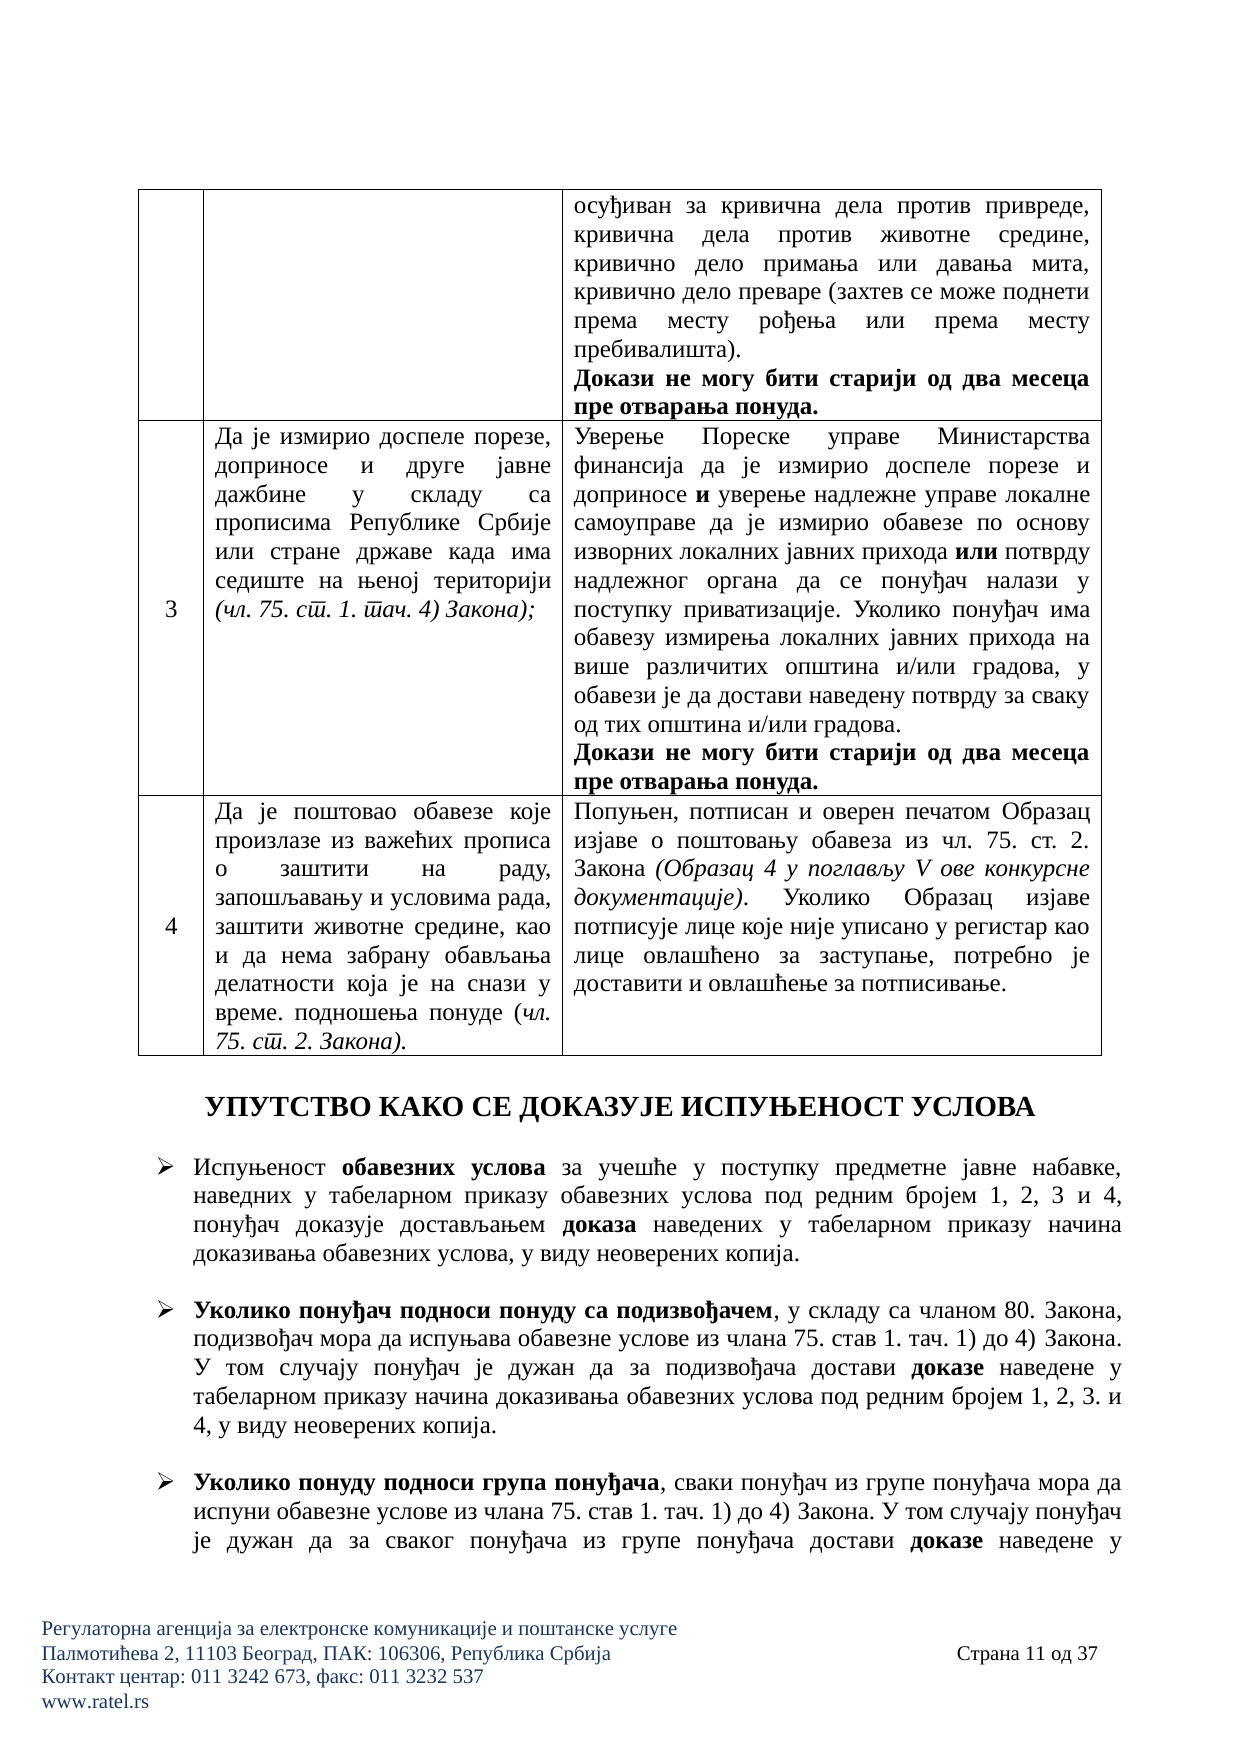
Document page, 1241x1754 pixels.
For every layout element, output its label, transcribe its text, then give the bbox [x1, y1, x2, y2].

table_cell Да је поштовао обавезе које произлазе из важећих прописа о заштити на раду, запошљавању и условима рада, заштити животне средине, као и да нема забрану обављања делатности која је на снази у време. подношења понуде (чл. 75. ст. 2. Закона). [204, 796, 562, 1055]
list Испуњеност обавезних услова за учешће у поступку предметне јавне набавке, наведних у табеларном приказу обавезних услова под редним бројем 1, 2, 3 и 4, понуђач доказује достављањем доказа наведених у табеларном приказу начина доказивања обавезних услова, у виду неоверених копија. [156, 1152, 1122, 1267]
table_cell 4 [139, 796, 203, 1055]
table_cell Попуњен, потписан и оверен печатом Oбразац изјаве о поштовању обавеза из чл. 75. ст. 2. Закона (Образац 4 у поглављу V ове конкурсне документације). Уколико Oбразац изјаве потписује лице које није уписано у регистар као лице овлашћено за заступање, потребно је доставити и овлашћење за потписивање. [563, 796, 1101, 1055]
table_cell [204, 190, 562, 420]
table_cell Уверење Пореске управе Министарства финансија да је измирио доспеле порезе и доприносе и уверење надлежне управе локалне самоуправе да је измирио обавезе по основу изворних локалних јавних прихода или потврду надлежног органа да се понуђач налази у поступку приватизације. Уколико понуђач има обавезу измирења локалних јавних прихода на више различитих општина и/или градова, у обавези је да достави наведену потврду за сваку од тих општина и/или градова. Докази не могу бити старији од два месеца пре отварања понуда. [563, 421, 1101, 795]
text УПУТСТВО КАКО СЕ ДОКАЗУЈЕ ИСПУЊЕНОСТ УСЛОВА [118, 1089, 1122, 1123]
list Уколико понуђач подноси понуду са подизвођачем, у складу са чланом 80. Закона, подизвођач мора да испуњава обавезне услове из члана 75. став 1. тач. 1) до 4) Закона. У том случају понуђач је дужан да за подизвођача достави доказе наведене у табеларном приказу начина доказивања обавезних услова под редним бројем 1, 2, 3. и 4, у виду неоверених копија. [156, 1295, 1122, 1438]
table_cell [563, 190, 1101, 420]
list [156, 1467, 1122, 1553]
table_cell 2 [139, 190, 203, 420]
table_cell 3 [139, 421, 203, 795]
table_cell Да је измирио доспеле порезе, доприносе и друге јавне дажбине у складу са прописима Републике Србије или стране државе када има седиште на њеној територији (чл. 75. ст. 1. тач. 4) Закона); [204, 421, 562, 795]
